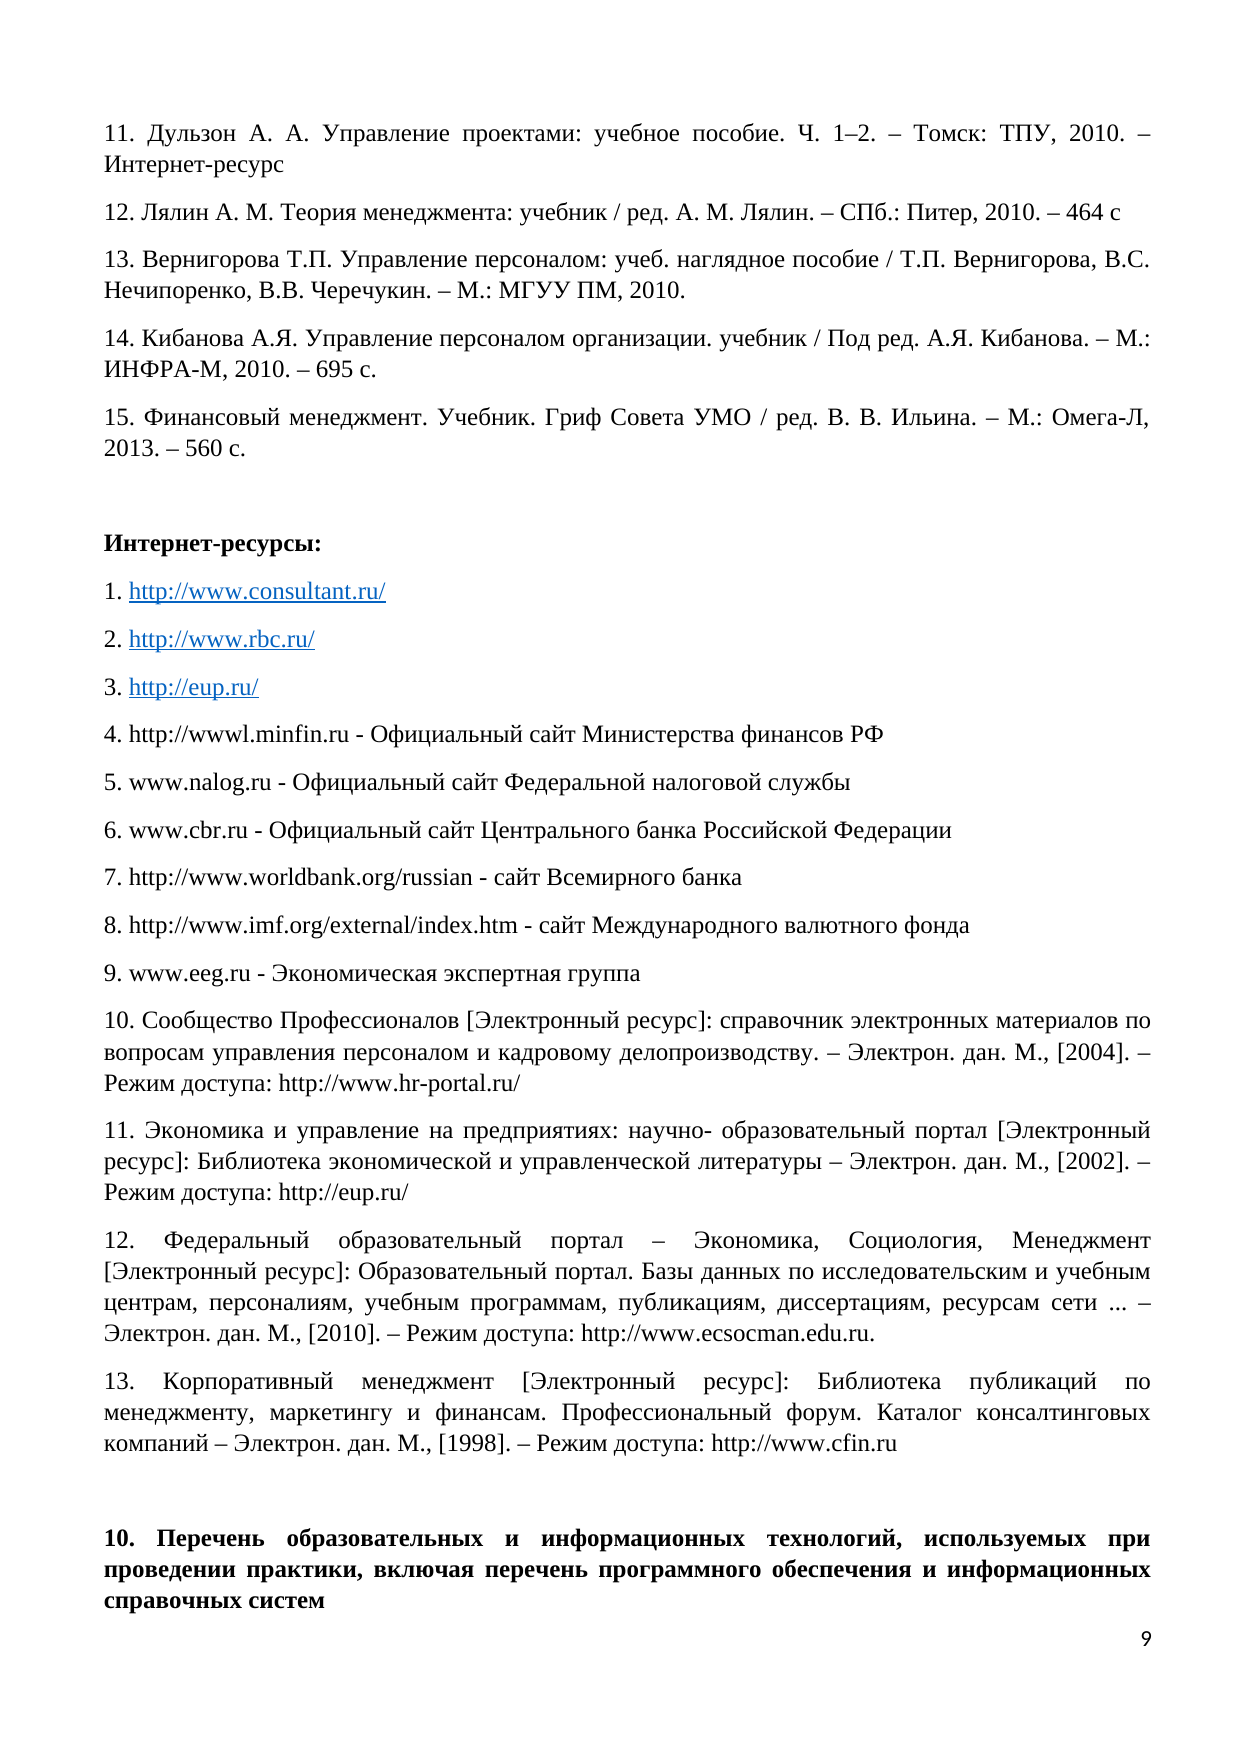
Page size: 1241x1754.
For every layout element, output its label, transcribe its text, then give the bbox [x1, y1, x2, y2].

text 1. http://www.consultant.ru/ [103, 576, 1152, 605]
text 13. Корпоративный менеджмент [Электронный ресурс]: Библиотека публикаций по менеджменту, маркетингу и финансам. Профессиональный форум. Каталог консалтинговых компаний – Электрон. дан. М., [1998]. – Режим доступа: http://www.cfin.ru [103, 1366, 1152, 1457]
text 9. www.eeg.ru - Экономическая экспертная группа [103, 958, 1152, 987]
text 6. www.cbr.ru - Официальный сайт Центрального банка Российской Федерации [103, 815, 1152, 843]
text 11. Экономика и управление на предприятиях: научно- образовательный портал [Электронный ресурс]: Библиотека экономической и управленческой литературы – Электрон. дан. М., [2002]. – Режим доступа: http://eup.ru/ [103, 1115, 1152, 1206]
text 11. Дульзон А. А. Управление проектами: учебное пособие. Ч. 1–2. – Томск: ТПУ, 2010. – Интернет-ресурс [103, 118, 1152, 178]
text 14. Кибанова А.Я. Управление персоналом организации. учебник / Под ред. А.Я. Кибанова. – М.: ИНФРА-М, 2010. – 695 с. [103, 323, 1152, 383]
text 10. Сообщество Профессионалов [Электронный ресурс]: справочник электронных материалов по вопросам управления персоналом и кадровому делопроизводству. – Электрон. дан. М., [2004]. – Режим доступа: http://www.hr-portal.ru/ [103, 1006, 1152, 1096]
text 15. Финансовый менеджмент. Учебник. Гриф Совета УМО / ред. В. В. Ильина. – М.: Омега-Л, 2013. – 560 с. [103, 402, 1152, 462]
text 5. www.nalog.ru - Официальный сайт Федеральной налоговой службы [103, 767, 1152, 796]
text 10. Перечень образовательных и информационных технологий, используемых при проведении практики, включая перечень программного обеспечения и информационных справочных систем [103, 1523, 1152, 1614]
text 2. http://www.rbc.ru/ [103, 624, 1152, 653]
text 13. Вернигорова Т.П. Управление персоналом: учеб. наглядное пособие / Т.П. Вернигорова, В.С. Нечипоренко, В.В. Черечукин. – М.: МГУУ ПМ, 2010. [103, 244, 1152, 304]
text Интернет-ресурсы: [103, 528, 1152, 557]
text 8. http://www.imf.org/external/index.htm - сайт Международного валютного фонда [103, 910, 1152, 939]
text 7. http://www.worldbank.org/russian - сайт Всемирного банка [103, 862, 1152, 891]
text 3. http://eup.ru/ [103, 672, 1152, 700]
text 4. http://wwwl.minfin.ru - Официальный сайт Министерства финансов РФ [103, 719, 1152, 748]
text 12. Федеральный образовательный портал – Экономика, Социология, Менеджмент [Электронный ресурс]: Образовательный портал. Базы данных по исследовательским и учебным центрам, персоналиям, учебным программам, публикациям, диссертациям, ресурсам сети ... – Электрон. дан. М., [2010]. – Режим доступа: http://www.ecsocman.edu.ru. [103, 1225, 1152, 1347]
text 12. Лялин А. М. Теория менеджмента: учебник / ред. А. М. Лялин. – СПб.: Питер, 2010. – 464 с [103, 197, 1152, 226]
